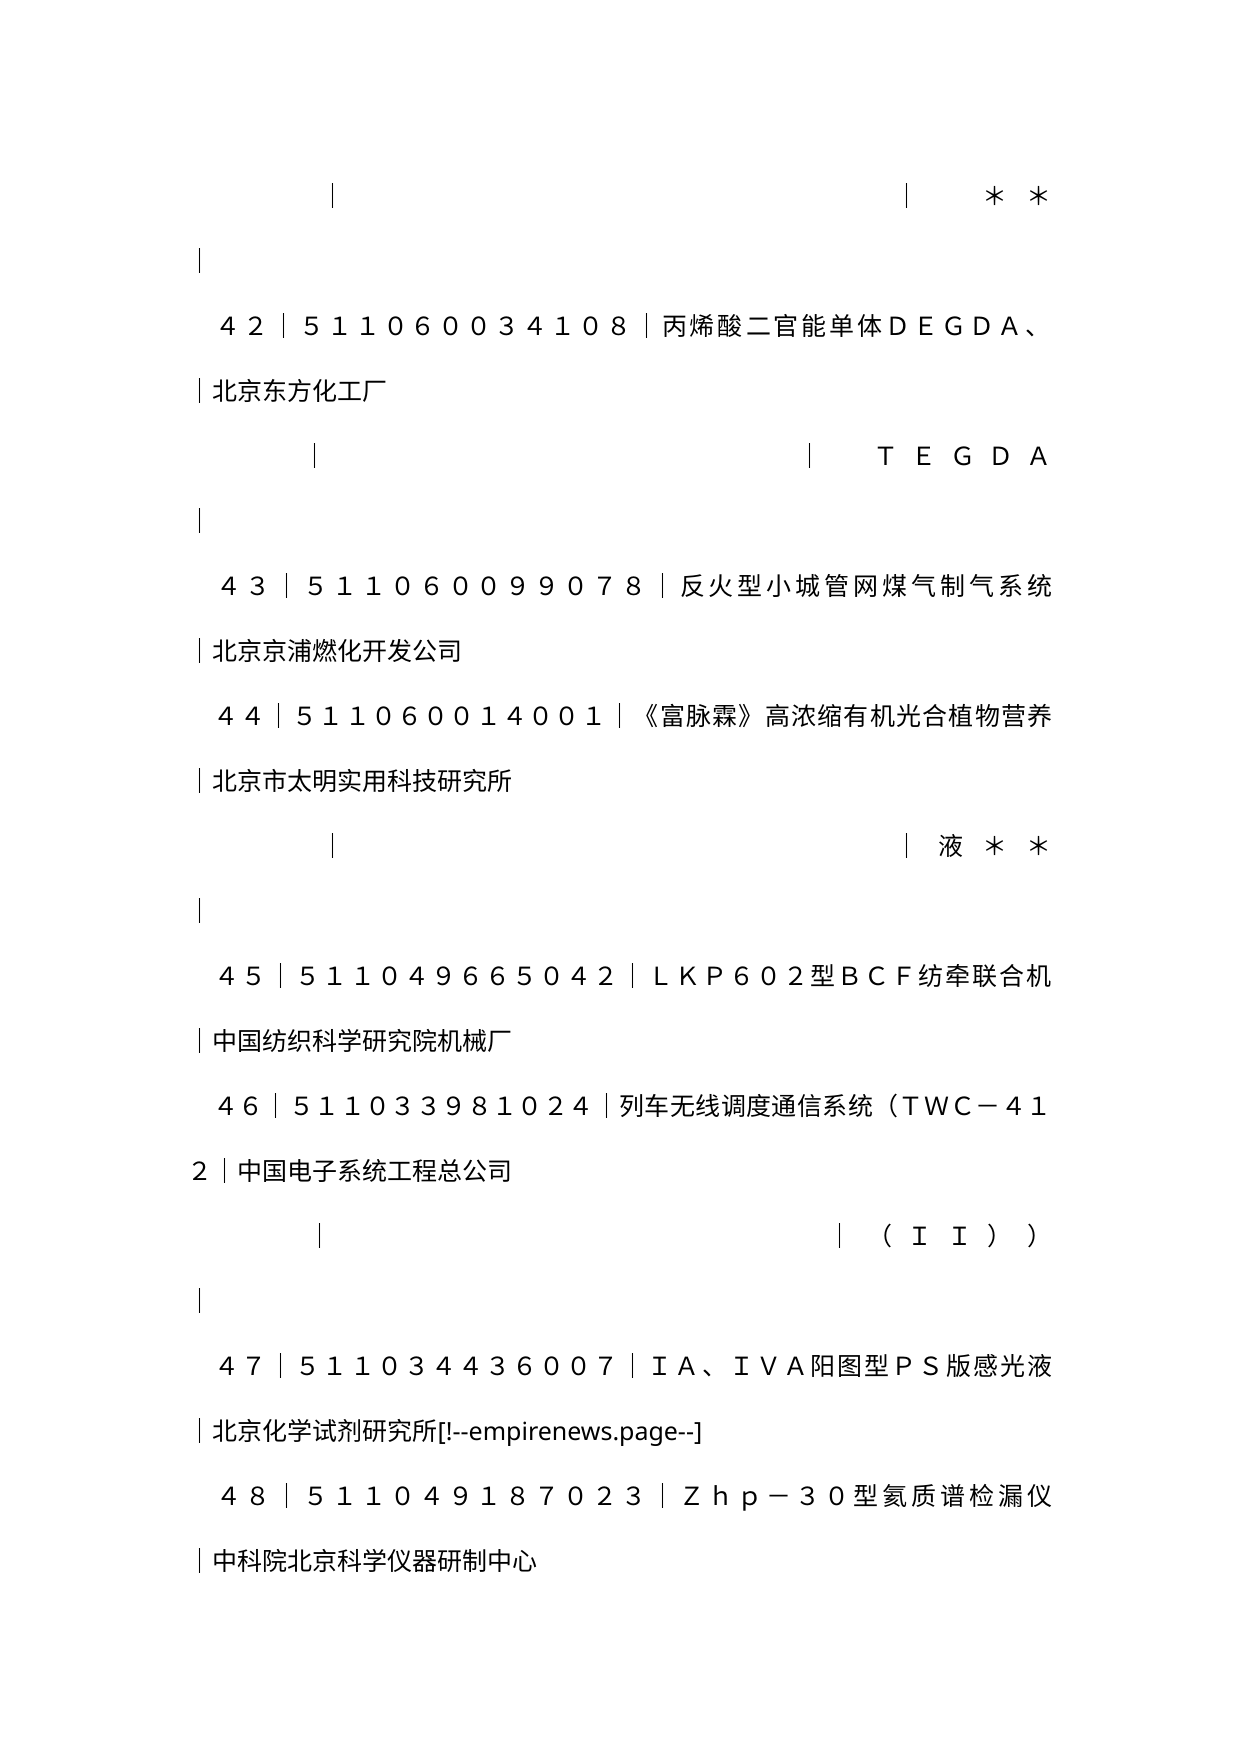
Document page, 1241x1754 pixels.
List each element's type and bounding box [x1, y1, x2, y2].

text [187, 162, 1053, 1592]
